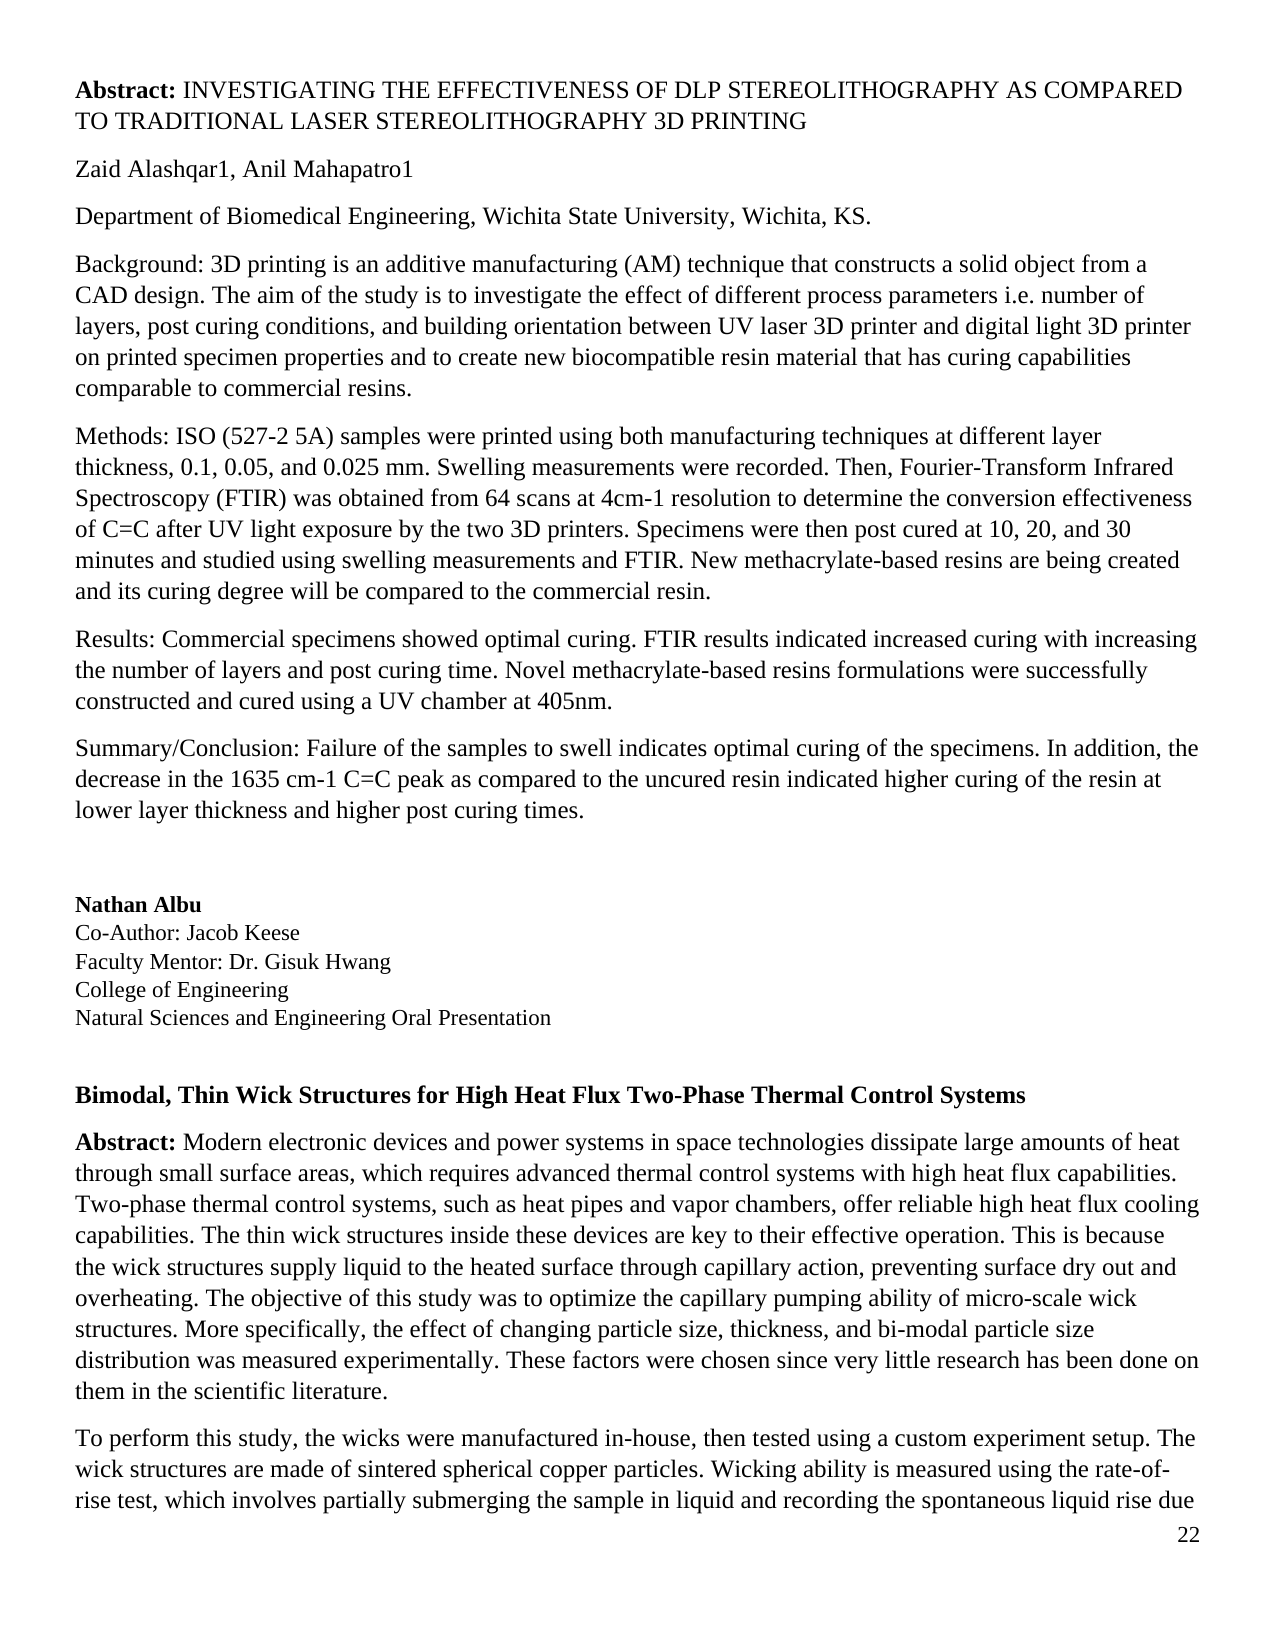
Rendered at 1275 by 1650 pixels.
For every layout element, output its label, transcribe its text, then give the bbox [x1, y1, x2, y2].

text Summary/Conclusion: Failure of the samples to swell indicates optimal curing of the specimens. In addition, the decrease in the 1635 cm-1 C=C peak as compared to the uncured resin indicated higher curing of the resin at lower layer thickness and higher post curing times. [75, 733, 1201, 824]
text Abstract: INVESTIGATING THE EFFECTIVENESS OF DLP STEREOLITHOGRAPHY AS COMPARED TO TRADITIONAL LASER STEREOLITHOGRAPHY 3D PRINTING [75, 75, 1185, 135]
subtitle Bimodal, Thin Wick Structures for High Heat Flux Two-Phase Thermal Control Systems [75, 1080, 1212, 1109]
text Results: Commercial specimens showed optimal curing. FTIR results indicated increased curing with increasing the number of layers and post curing time. Novel methacrylate-based resins formulations were successfully constructed and cured using a UV chamber at 405nm. [75, 624, 1212, 714]
text Abstract: Modern electronic devices and power systems in space technologies dissipate large amounts of heat through small surface areas, which requires advanced thermal control systems with high heat flux capabilities. Two-phase thermal control systems, such as heat pipes and vapor chambers, offer reliable high heat flux cooling capabilities. The thin wick structures inside these devices are key to their effective operation. This is because the wick structures supply liquid to the heated surface through capillary action, preventing surface dry out and overheating. The objective of this study was to optimize the capillary pumping ability of micro-scale wick structures. More specifically, the effect of changing particle size, thickness, and bi-modal particle size distribution was measured experimentally. These factors were chosen since very little research has been done on them in the scientific literature. [75, 1127, 1200, 1404]
text Zaid Alashqar1, Anil Mahapatro1 [75, 154, 1212, 182]
text Department of Biomedical Engineering, Wichita State University, Wichita, KS. [75, 201, 1212, 230]
text Nathan Albu [75, 891, 1212, 917]
text To perform this study, the wicks were manufactured in-house, then tested using a custom experiment setup. The wick structures are made of sintered spherical copper particles. Wicking ability is measured using the rate-of- rise test, which involves partially submerging the sample in liquid and recording the spontaneous liquid rise due [75, 1423, 1198, 1514]
text Co-Author: Jacob Keese [75, 919, 1212, 946]
text Methods: ISO (527-2 5A) samples were printed using both manufacturing techniques at different layer thickness, 0.1, 0.05, and 0.025 mm. Swelling measurements were recorded. Then, Fourier-Transform Infrared Spectroscopy (FTIR) was obtained from 64 scans at 4cm-1 resolution to determine the conversion effectiveness of C=C after UV light exposure by the two 3D printers. Specimens were then post cured at 10, 20, and 30 minutes and studied using swelling measurements and FTIR. New methacrylate-based resins are being created and its curing degree will be compared to the commercial resin. [75, 421, 1198, 605]
text Natural Sciences and Engineering Oral Presentation [75, 1005, 1212, 1031]
text Background: 3D printing is an additive manufacturing (AM) technique that constructs a solid object from a CAD design. The aim of the study is to investigate the effect of different process parameters i.e. number of layers, post curing conditions, and building orientation between UV laser 3D printer and digital light 3D printer on printed specimen properties and to create new biocompatible resin material that has curing capabilities comparable to commercial resins. [75, 249, 1198, 402]
text Faculty Mentor: Dr. Gisuk Hwang College of Engineering [75, 948, 393, 1003]
